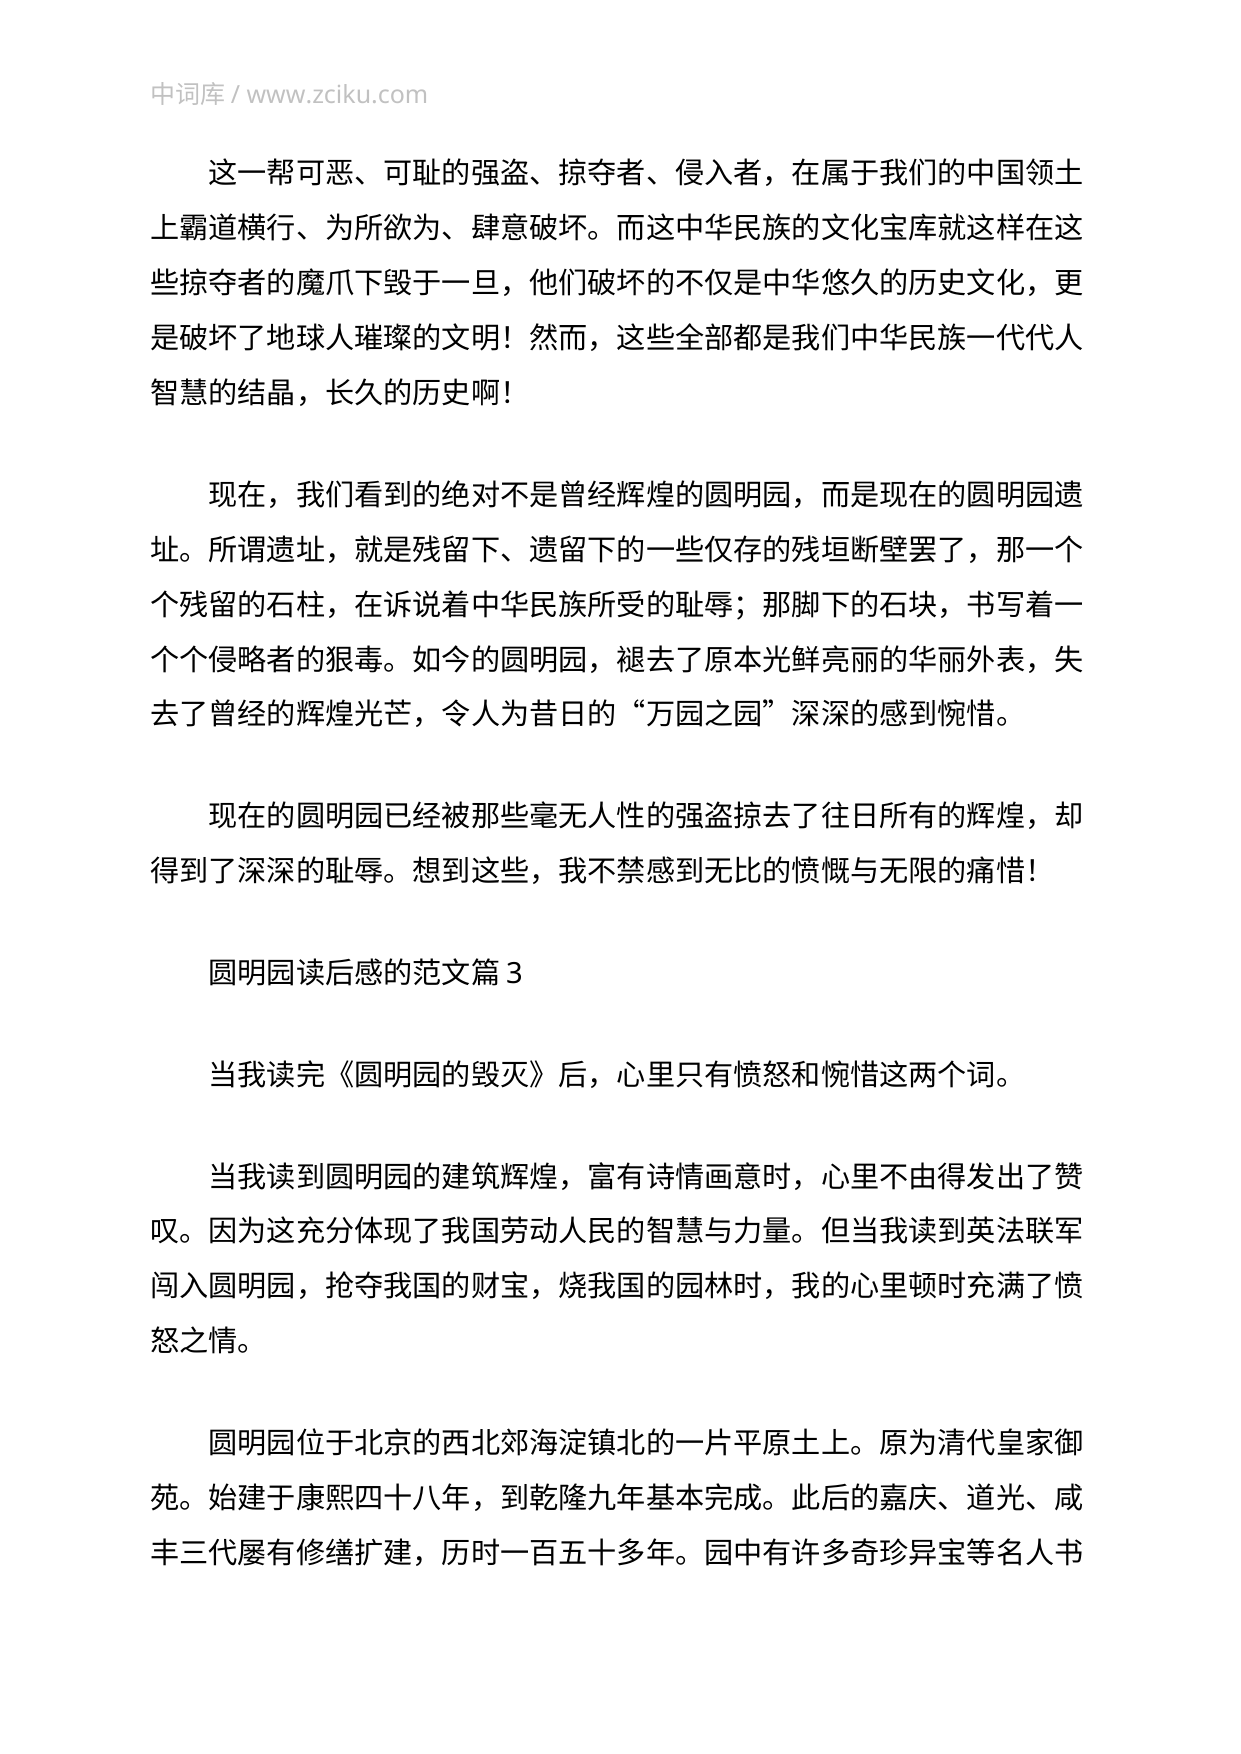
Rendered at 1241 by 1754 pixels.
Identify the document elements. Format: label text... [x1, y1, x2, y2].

text 现在的圆明园已经被那些毫无人性的强盗掠去了往日所有的辉煌，却得到了深深的耻辱。想到这些，我不禁感到无比的愤慨与无限的痛惜！ [150, 793, 1090, 890]
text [150, 1419, 1090, 1572]
text 当我读完《圆明园的毁灭》后，心里只有愤怒和惋惜这两个词。 [150, 1051, 1090, 1094]
text 现在，我们看到的绝对不是曾经辉煌的圆明园，而是现在的圆明园遗址。所谓遗址，就是残留下、遗留下的一些仅存的残垣断壁罢了，那一个个残留的石柱，在诉说着中华民族所受的耻辱；那脚下的石块，书写着一个个侵略者的狠毒。如今的圆明园，褪去了原本光鲜亮丽的华丽外表，失去了曾经的辉煌光芒，令人为昔日的“万园之园”深深的感到惋惜。 [150, 471, 1090, 733]
text 圆明园读后感的范文篇3 [150, 949, 1090, 992]
text 当我读到圆明园的建筑辉煌，富有诗情画意时，心里不由得发出了赞叹。因为这充分体现了我国劳动人民的智慧与力量。但当我读到英法联军闯入圆明园，抢夺我国的财宝，烧我国的园林时，我的心里顿时充满了愤怒之情。 [150, 1153, 1090, 1360]
text 这一帮可恶、可耻的强盗、掠夺者、侵入者，在属于我们的中国领土上霸道横行、为所欲为、肆意破坏。而这中华民族的文化宝库就这样在这些掠夺者的魔爪下毁于一旦，他们破坏的不仅是中华悠久的历史文化，更是破坏了地球人璀璨的文明！然而，这些全部都是我们中华民族一代代人智慧的结晶，长久的历史啊！ [150, 150, 1090, 412]
